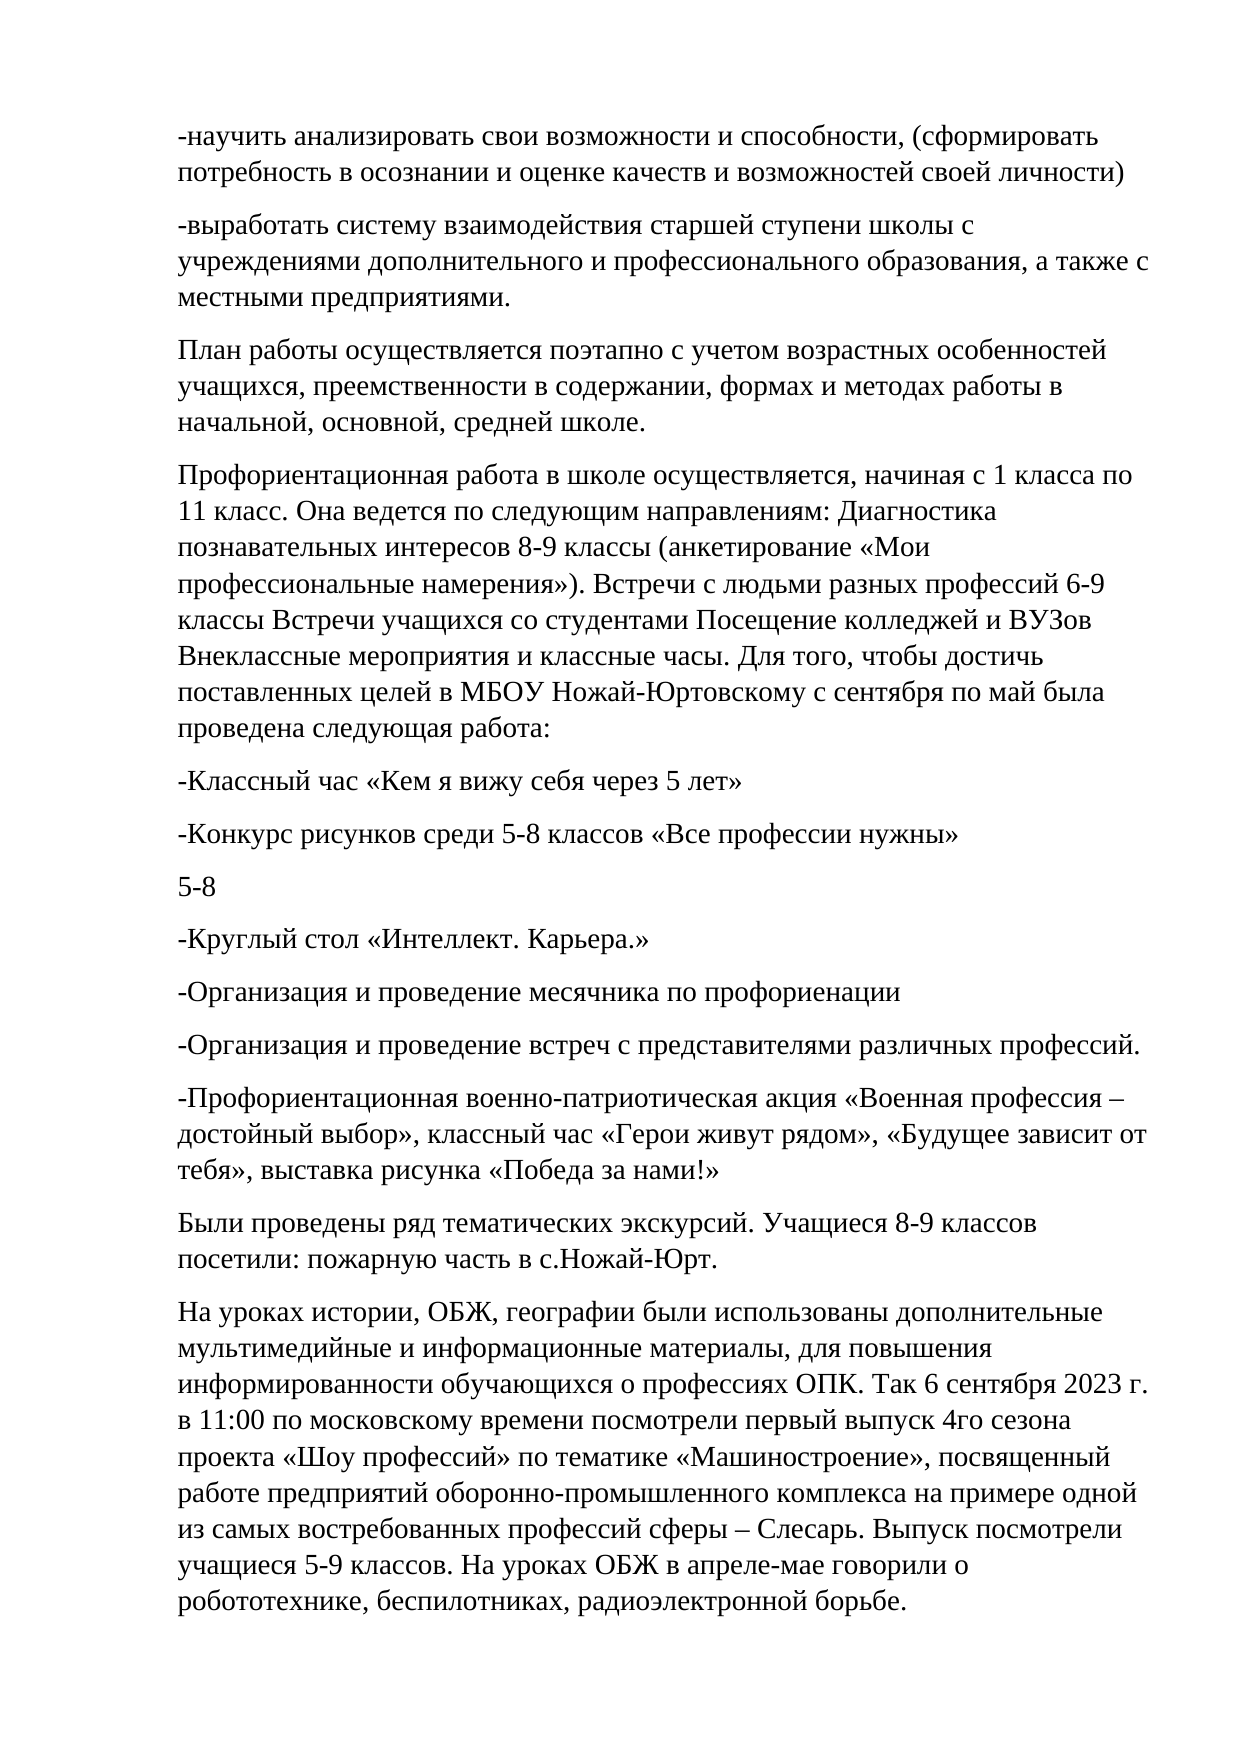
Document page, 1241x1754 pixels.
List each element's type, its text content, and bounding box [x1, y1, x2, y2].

text Профориентационная работа в школе осуществляется, начиная с 1 класса по 11 класс. Она ведется по следующим направлениям: Диагностика познавательных интересов 8-9 классы (анкетирование «Мои профессиональные намерения»). Встречи с людьми разных профессий 6-9 классы Встречи учащихся со студентами Посещение колледжей и ВУЗов Внеклассные мероприятия и классные часы. Для того, чтобы достичь поставленных целей в МБОУ Ножай-Юртовскому с сентября по май была проведена следующая работа: [177, 457, 1152, 744]
text -научить анализировать свои возможности и способности, (сформировать потребность в осознании и оценке качеств и возможностей своей личности) [177, 118, 1152, 188]
text Были проведены ряд тематических экскурсий. Учащиеся 8-9 классов посетили: пожарную часть в с.Ножай-Юрт. [177, 1205, 1152, 1275]
text -Конкурс рисунков среди 5-8 классов «Все профессии нужны» [177, 816, 1152, 849]
text -Профориентационная военно-патриотическая акция «Военная профессия – достойный выбор», классный час «Герои живут рядом», «Будущее зависит от тебя», выставка рисунка «Победа за нами!» [177, 1080, 1152, 1186]
text -выработать систему взаимодействия старшей ступени школы с учреждениями дополнительного и профессионального образования, а также с местными предприятиями. [177, 207, 1152, 313]
text На уроках истории, ОБЖ, географии были использованы дополнительные мультимедийные и информационные материалы, для повышения информированности обучающихся о профессиях ОПК. Так 6 сентября 2023 г. в 11:00 по московскому времени посмотрели первый выпуск 4го сезона проекта «Шоу профессий» по тематике «Машиностроение», посвященный работе предприятий оборонно-промышленного комплекса на примере одной из самых востребованных профессий сферы – Слесарь. Выпуск посмотрели учащиеся 5-9 классов. На уроках ОБЖ в апреле-мае говорили о робототехнике, беспилотниках, радиоэлектронной борьбе. [177, 1294, 1152, 1617]
text 5-8 [177, 869, 1152, 902]
text -Организация и проведение встреч с представителями различных профессий. [177, 1027, 1152, 1061]
text -Классный час «Кем я вижу себя через 5 лет» [177, 763, 1152, 797]
text План работы осуществляется поэтапно с учетом возрастных особенностей учащихся, преемственности в содержании, формах и методах работы в начальной, основной, средней школе. [177, 332, 1152, 438]
text -Организация и проведение месячника по профориенации [177, 974, 1152, 1008]
text -Круглый стол «Интеллект. Карьера.» [177, 922, 1152, 955]
